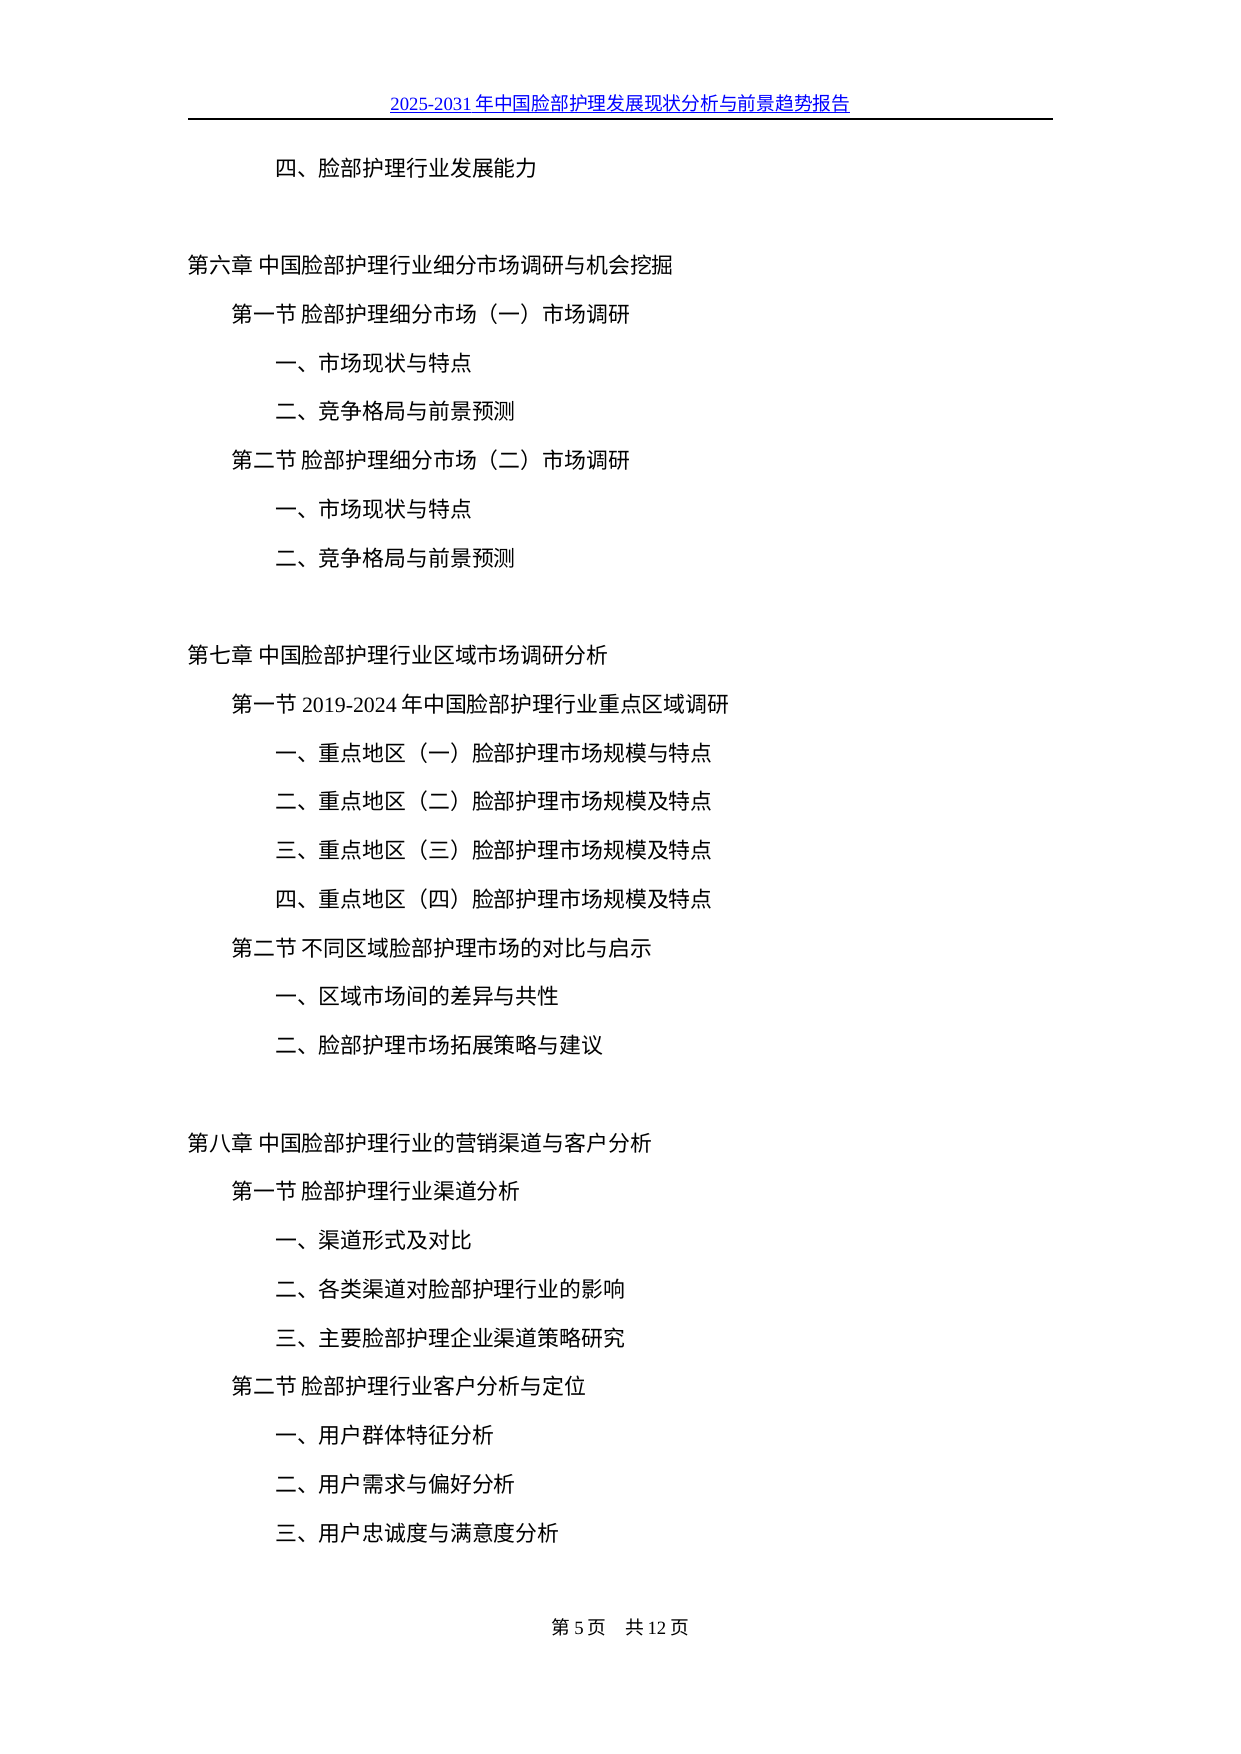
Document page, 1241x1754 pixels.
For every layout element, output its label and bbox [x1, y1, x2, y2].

text [187, 150, 1053, 1548]
